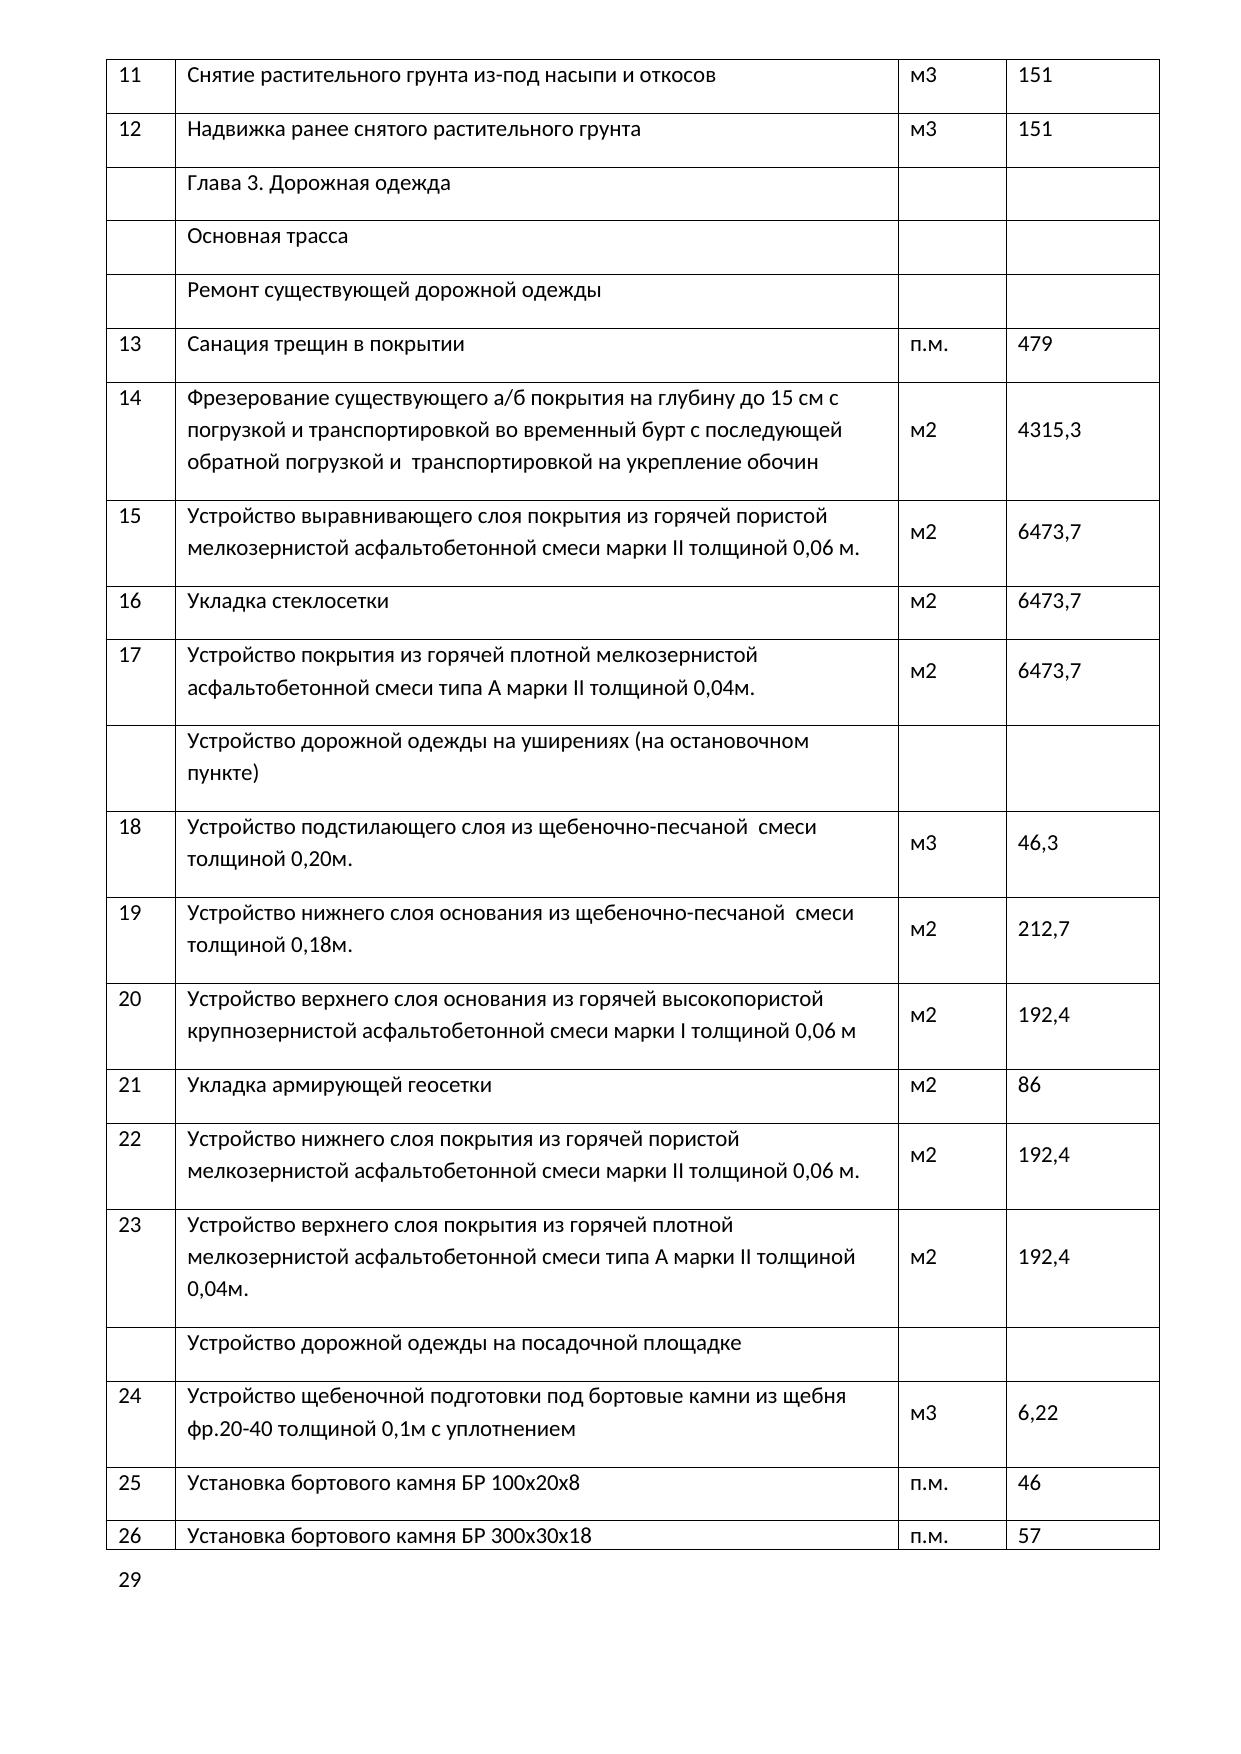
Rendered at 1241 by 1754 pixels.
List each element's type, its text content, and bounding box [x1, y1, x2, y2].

table_cell Устройство верхнего слоя основания из горячей высокопористой крупнозернистой асфальтобетонной смеси марки I толщиной 0,06 м [176, 984, 898, 1069]
table_cell 18 [107, 812, 175, 897]
table_cell 6473,7 [1007, 640, 1159, 725]
table_cell Устройство подстилающего слоя из щебеночно-песчаной смеси толщиной 0,20м. [176, 812, 898, 897]
table_cell Основная трасса [176, 221, 898, 274]
table_cell 22 [107, 1124, 175, 1209]
table_cell 20 [107, 984, 175, 1069]
table_cell [899, 168, 1006, 220]
table_cell Фрезерование существующего а/б покрытия на глубину до 15 см с погрузкой и транспортировкой во временный бурт с последующей обратной погрузкой и транспортировкой на укрепление обочин [176, 383, 898, 500]
table_cell 86 [1007, 1070, 1159, 1123]
table_cell Устройство верхнего слоя покрытия из горячей плотной мелкозернистой асфальтобетонной смеси типа А марки II толщиной 0,04м. [176, 1210, 898, 1327]
table_cell 11 [107, 60, 175, 113]
table_cell м2 [899, 501, 1006, 586]
table_cell Устройство нижнего слоя основания из щебеночно-песчаной смеси толщиной 0,18м. [176, 898, 898, 983]
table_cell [176, 1521, 898, 1549]
table_cell п.м. [899, 1468, 1006, 1520]
table_cell 25 [107, 1468, 175, 1520]
table_cell 17 [107, 640, 175, 725]
table_cell [1007, 1328, 1159, 1381]
table_cell 192,4 [1007, 1210, 1159, 1327]
table_cell 19 [107, 898, 175, 983]
table_cell [899, 726, 1006, 811]
table_cell [1007, 275, 1159, 328]
table_cell [1007, 221, 1159, 274]
table_cell 16 [107, 587, 175, 639]
table_cell 21 [107, 1070, 175, 1123]
table_cell м3 [899, 1382, 1006, 1467]
table_cell [1007, 726, 1159, 811]
table_cell 6,22 [1007, 1382, 1159, 1467]
table_cell 479 [1007, 329, 1159, 382]
table_cell 15 [107, 501, 175, 586]
table_cell [107, 221, 175, 274]
table_cell [1007, 168, 1159, 220]
table_cell Устройство выравнивающего слоя покрытия из горячей пористой мелкозернистой асфальтобетонной смеси марки II толщиной 0,06 м. [176, 501, 898, 586]
table_cell м2 [899, 1124, 1006, 1209]
table_cell 46,3 [1007, 812, 1159, 897]
table_cell 212,7 [1007, 898, 1159, 983]
table_cell п.м. [899, 329, 1006, 382]
table_cell м2 [899, 640, 1006, 725]
table_cell 192,4 [1007, 1124, 1159, 1209]
table_cell 57 [1007, 1521, 1159, 1549]
table_cell Глава 3. Дорожная одежда [176, 168, 898, 220]
table_cell [107, 1328, 175, 1381]
table_cell м2 [899, 587, 1006, 639]
table_cell м2 [899, 984, 1006, 1069]
table_cell Устройство дорожной одежды на посадочной площадке [176, 1328, 898, 1381]
table_cell м2 [899, 1070, 1006, 1123]
table_cell м2 [899, 383, 1006, 500]
table_cell 6473,7 [1007, 501, 1159, 586]
table_cell м2 [899, 1210, 1006, 1327]
table_cell Ремонт существующей дорожной одежды [176, 275, 898, 328]
table_cell 151 [1007, 60, 1159, 113]
table_cell Устройство щебеночной подготовки под бортовые камни из щебня фр.20-40 толщиной 0,1м с уплотнением [176, 1382, 898, 1467]
table_cell 13 [107, 329, 175, 382]
table_cell 192,4 [1007, 984, 1159, 1069]
table_cell 12 [107, 114, 175, 167]
table_cell [107, 168, 175, 220]
table_cell [899, 275, 1006, 328]
table_cell Снятие растительного грунта из-под насыпи и откосов [176, 60, 898, 113]
table_cell 23 [107, 1210, 175, 1327]
table_cell Надвижка ранее снятого растительного грунта [176, 114, 898, 167]
table_cell 14 [107, 383, 175, 500]
table_cell 26 [107, 1521, 175, 1549]
table_cell [107, 275, 175, 328]
table_cell м2 [899, 898, 1006, 983]
table_cell [899, 1328, 1006, 1381]
table_cell 151 [1007, 114, 1159, 167]
table_cell 4315,3 [1007, 383, 1159, 500]
table_cell Устройство дорожной одежды на уширениях (на остановочном пункте) [176, 726, 898, 811]
table_cell 46 [1007, 1468, 1159, 1520]
table_cell [107, 726, 175, 811]
table_cell Укладка стеклосетки [176, 587, 898, 639]
table_cell м3 [899, 60, 1006, 113]
table_cell Установка бортового камня БР 100х20х8 [176, 1468, 898, 1520]
table_cell Санация трещин в покрытии [176, 329, 898, 382]
table_cell Устройство покрытия из горячей плотной мелкозернистой асфальтобетонной смеси типа А марки II толщиной 0,04м. [176, 640, 898, 725]
table_cell Устройство нижнего слоя покрытия из горячей пористой мелкозернистой асфальтобетонной смеси марки II толщиной 0,06 м. [176, 1124, 898, 1209]
table_cell Укладка армирующей геосетки [176, 1070, 898, 1123]
table_cell [899, 221, 1006, 274]
table_cell 6473,7 [1007, 587, 1159, 639]
table_cell п.м. [899, 1521, 1006, 1549]
table_cell м3 [899, 114, 1006, 167]
table_cell м3 [899, 812, 1006, 897]
table_cell 24 [107, 1382, 175, 1467]
